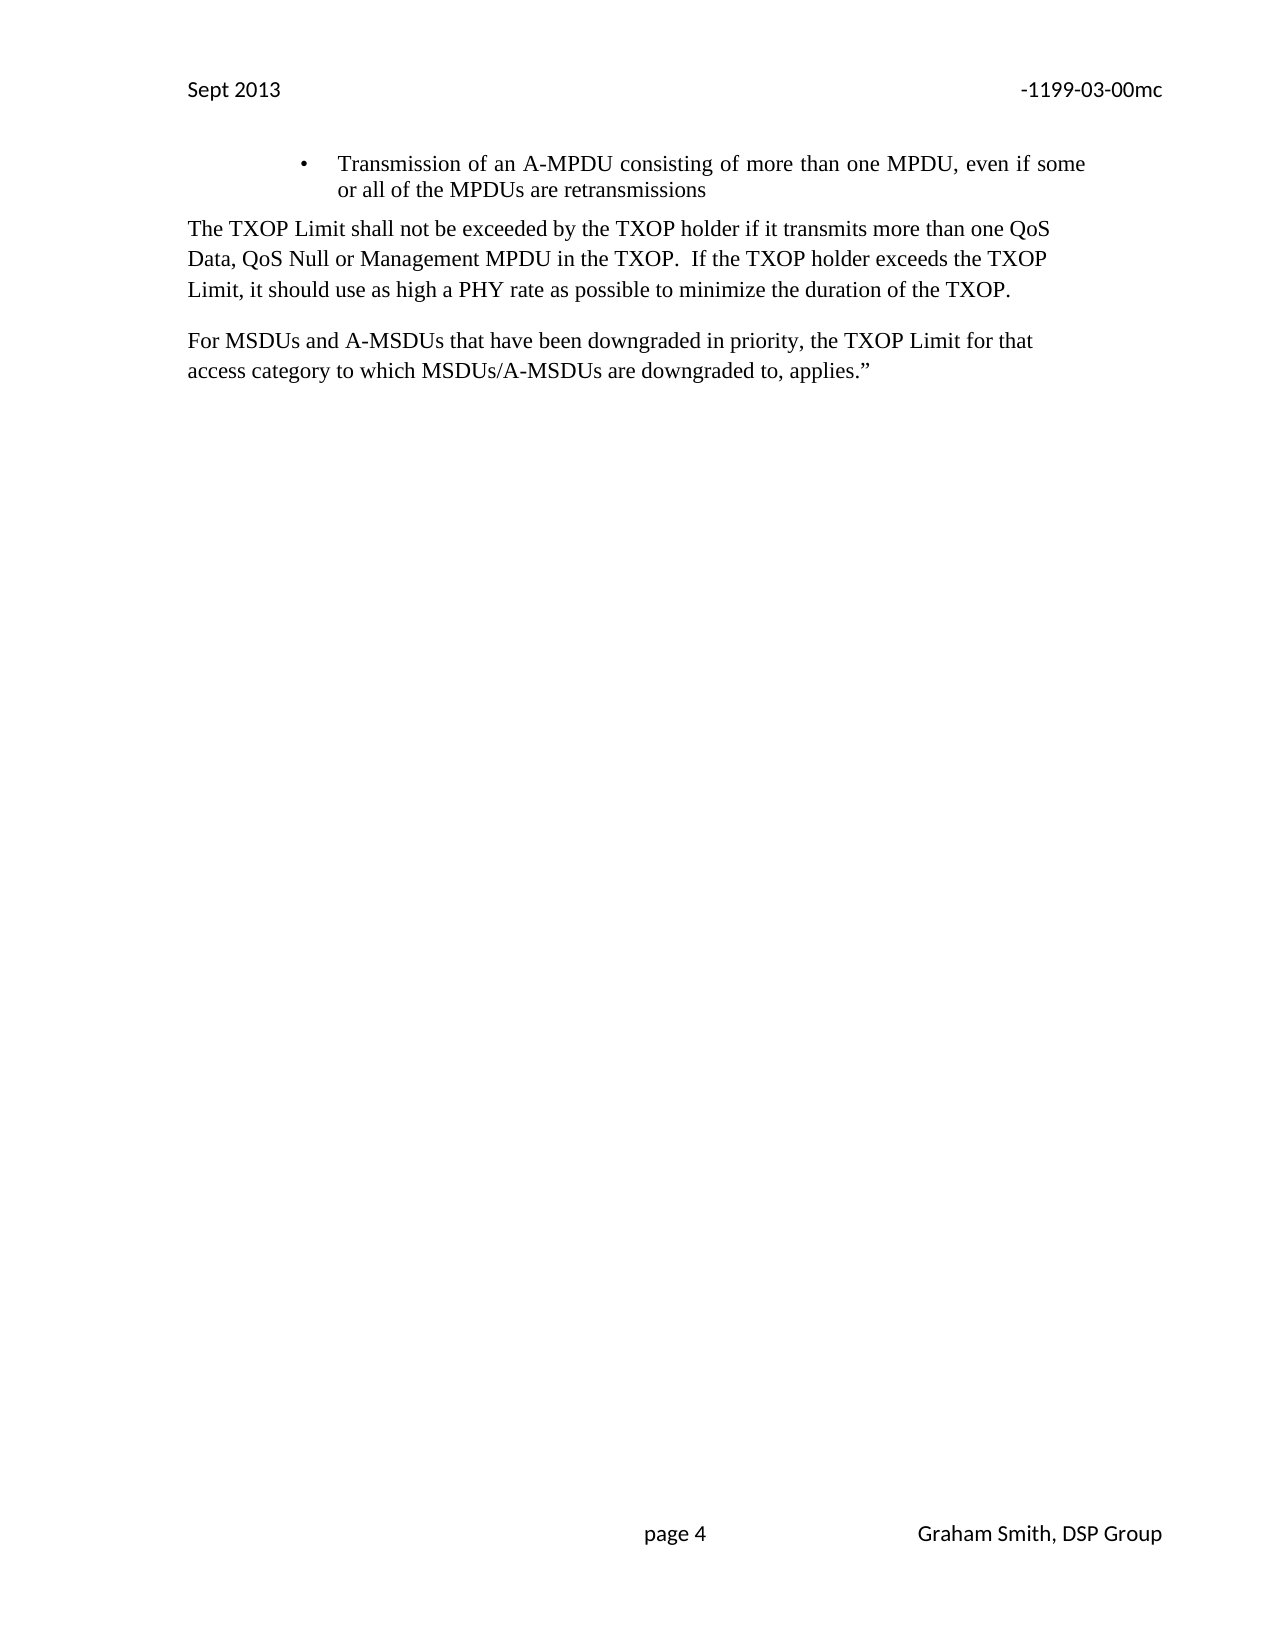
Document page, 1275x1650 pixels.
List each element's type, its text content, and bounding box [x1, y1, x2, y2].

text For MSDUs and A-MSDUs that have been downgraded in priority, the TXOP Limit for that access category to which MSDUs/A-MSDUs are downgraded to, applies.” [187, 327, 1087, 383]
text The TXOP Limit shall not be exceeded by the TXOP holder if it transmits more than one QoS Data, QoS Null or Management MPDU in the TXOP. If the TXOP holder exceeds the TXOP Limit, it should use as high a PHY rate as possible to minimize the duration of the TXOP. [187, 215, 1087, 302]
list Transmission of an A-MPDU consisting of more than one MPDU, even if some or all of the MPDUs are retransmissions [300, 150, 1087, 203]
